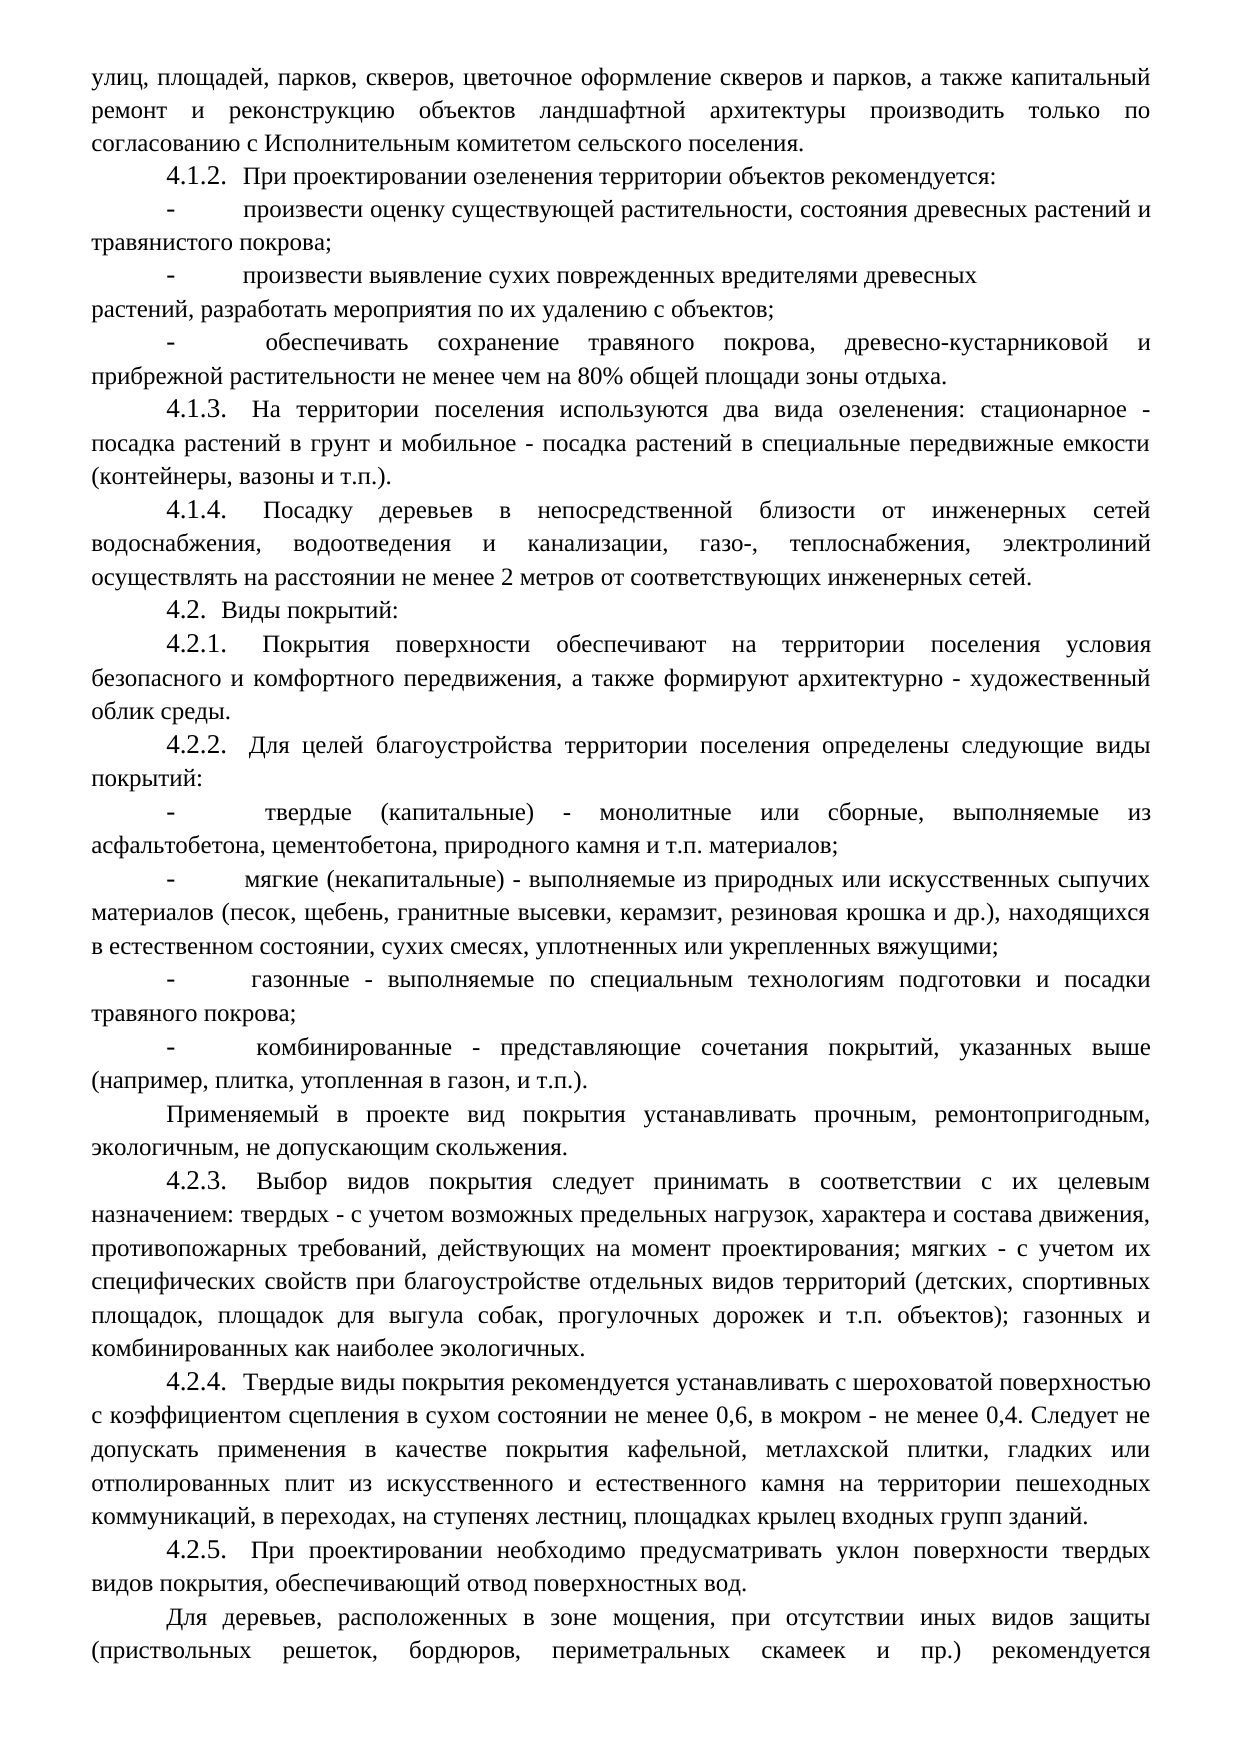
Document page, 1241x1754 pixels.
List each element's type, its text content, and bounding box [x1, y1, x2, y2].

list твердые (капитальные) - монолитные или сборные, выполняемые из асфальтобетона, цементобетона, природного камня и т.п. материалов; [91, 793, 1152, 861]
list газонные - выполняемые по специальным технологиям подготовки и посадки травяного покрова; [91, 961, 1152, 1028]
list На территории поселения используются два вида озеленения: стационарное - посадка растений в грунт и мобильное - посадка растений в специальные передвижные емкости (контейнеры, вазоны и т.п.). [91, 391, 1152, 492]
list Выбор видов покрытия следует принимать в соответствии с их целевым назначением: твердых - с учетом возможных предельных нагрузок, характера и состава движения, противопожарных требований, действующих на момент проектирования; мягких - с учетом их специфических свойств при благоустройстве отдельных видов территорий (детских, спортивных площадок, площадок для выгула собак, прогулочных дорожек и т.п. объектов); газонных и комбинированных как наиболее экологичных. [91, 1162, 1152, 1364]
list комбинированные - представляющие сочетания покрытий, указанных выше (например, плитка, утопленная в газон, и т.п.). [91, 1028, 1152, 1095]
list При проектировании озеленения территории объектов рекомендуется: [91, 158, 1154, 191]
text растений, разработать мероприятия по их удалению с объектов; [91, 290, 1154, 324]
list Посадку деревьев в непосредственной близости от инженерных сетей водоснабжения, водоотведения и канализации, газо-, теплоснабжения, электролиний осуществлять на расстоянии не менее 2 метров от соответствующих инженерных сетей. [91, 492, 1152, 592]
list Твердые виды покрытия рекомендуется устанавливать с шероховатой поверхностью с коэффициентом сцепления в сухом состоянии не менее 0,6, в мокром - не менее 0,4. Следует не допускать применения в качестве покрытия кафельной, метлахской плитки, гладких или отполированных плит из искусственного и естественного камня на территории пешеходных коммуникаций, в переходах, на ступенях лестниц, площадках крылец входных групп зданий. [91, 1364, 1152, 1531]
list обеспечивать сохранение травяного покрова, древесно-кустарниковой и прибрежной растительности не менее чем на 80% общей площади зоны отдыха. [91, 324, 1152, 391]
list Виды покрытий: [91, 592, 1154, 626]
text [91, 1598, 1152, 1666]
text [91, 59, 1152, 158]
text Применяемый в проекте вид покрытия устанавливать прочным, ремонтопригодным, экологичным, не допускающим скольжения. [91, 1095, 1152, 1162]
list При проектировании необходимо предусматривать уклон поверхности твердых видов покрытия, обеспечивающий отвод поверхностных вод. [91, 1531, 1152, 1598]
list Покрытия поверхности обеспечивают на территории поселения условия безопасного и комфортного передвижения, а также формируют архитектурно - художественный облик среды. [91, 626, 1152, 726]
list произвести выявление сухих поврежденных вредителями древесных [91, 257, 1154, 290]
list мягкие (некапитальные) - выполняемые из природных или искусственных сыпучих материалов (песок, щебень, гранитные высевки, керамзит, резиновая крошка и др.), находящихся в естественном состоянии, сухих смесях, уплотненных или укрепленных вяжущими; [91, 861, 1152, 961]
list Для целей благоустройства территории поселения определены следующие виды покрытий: [91, 726, 1152, 793]
list произвести оценку существующей растительности, состояния древесных растений и травянистого покрова; [91, 191, 1152, 257]
